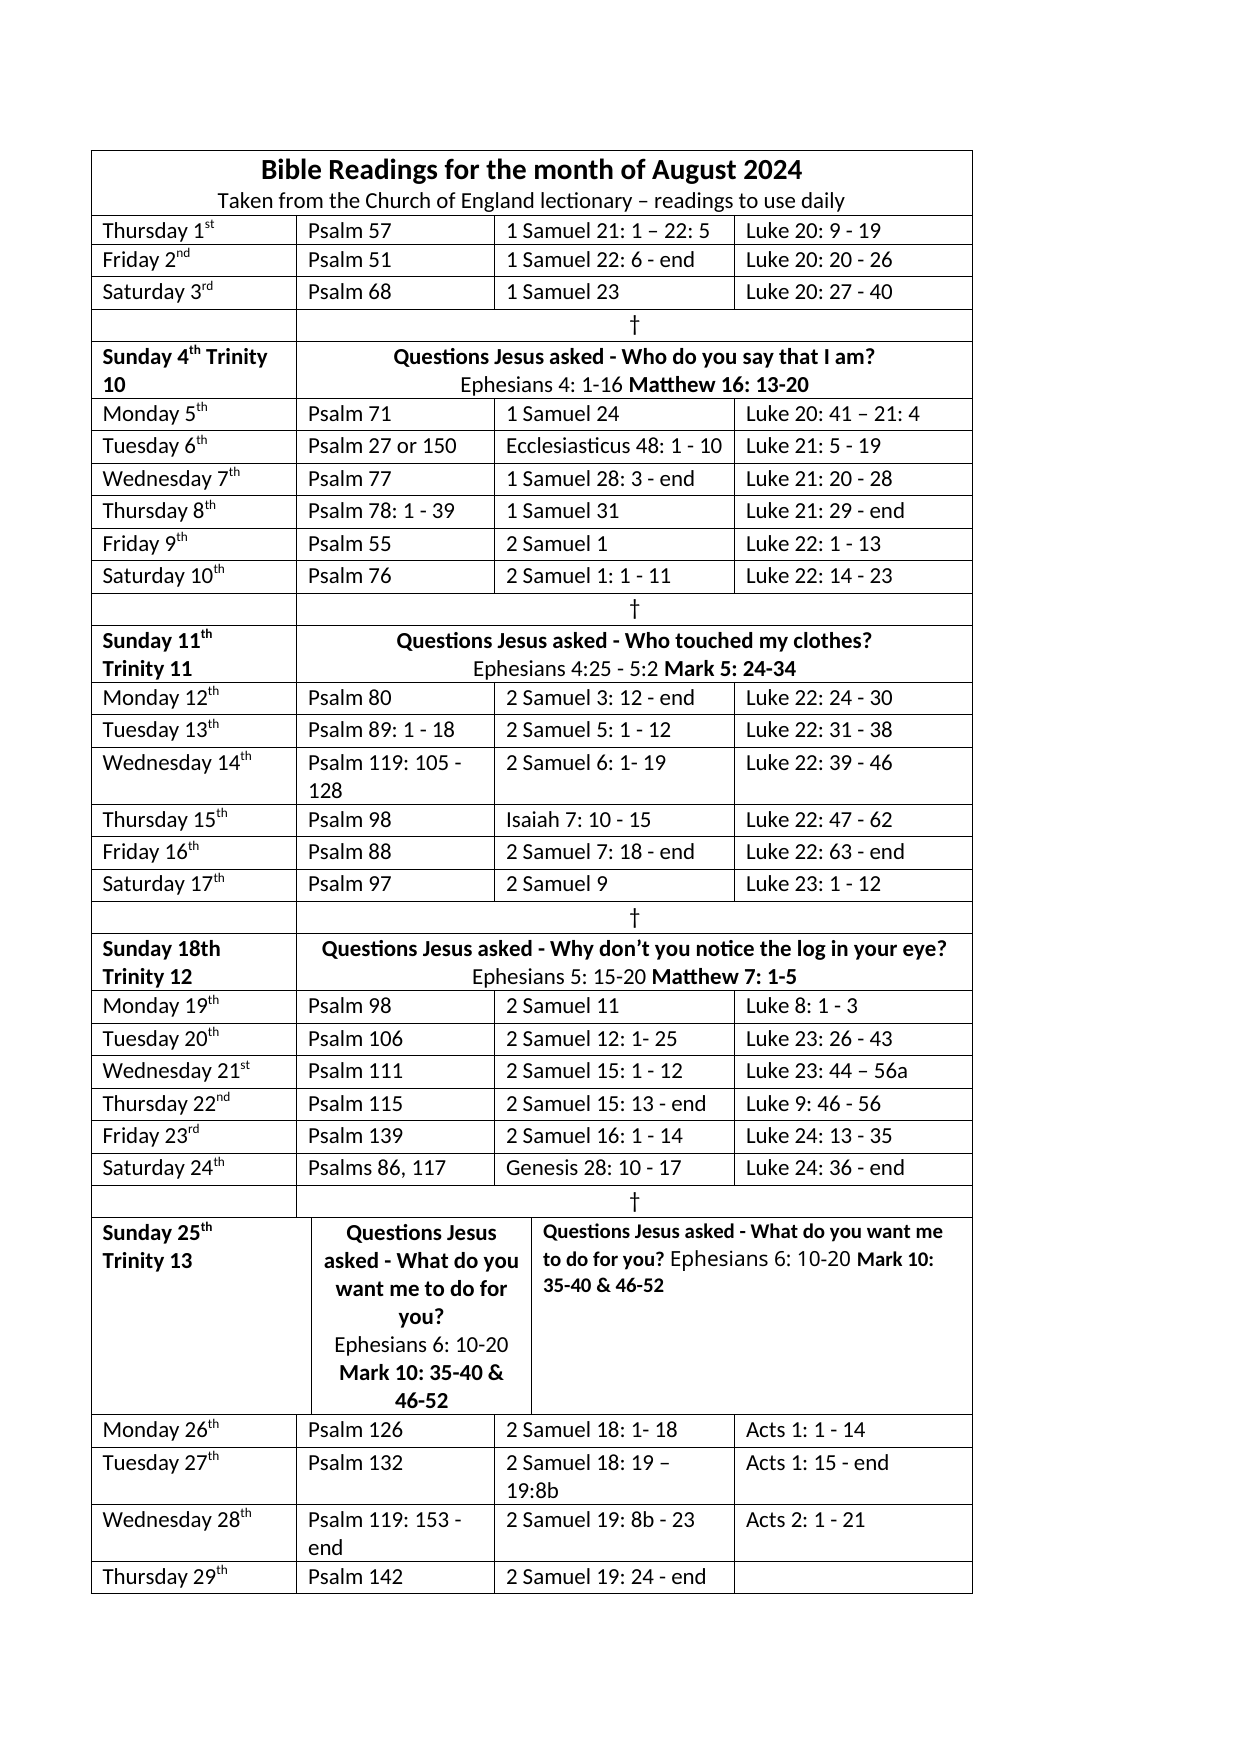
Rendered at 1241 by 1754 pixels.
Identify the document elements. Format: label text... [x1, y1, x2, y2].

table_cell Psalm 80 [297, 683, 494, 714]
table_cell Psalm 115 [297, 1089, 494, 1120]
table_cell 1 Samuel 22: 6 - end [495, 245, 734, 276]
table_cell Tuesday 13th [92, 715, 296, 747]
table_cell Psalm 77 [297, 464, 494, 495]
table_cell 2 Samuel 9 [495, 870, 734, 901]
table_cell Luke 21: 20 - 28 [735, 464, 972, 495]
table_cell Luke 23: 26 - 43 [735, 1024, 972, 1055]
table_cell Psalm 119: 153 - end [297, 1505, 494, 1561]
table_cell [92, 310, 296, 341]
table_cell 2 Samuel 6: 1- 19 [495, 748, 734, 804]
table_cell Psalm 132 [297, 1448, 494, 1504]
table_cell [92, 902, 296, 933]
table_cell Luke 9: 46 - 56 [735, 1089, 972, 1120]
table_cell Psalm 97 [297, 870, 494, 901]
table_cell Monday 19th [92, 991, 296, 1023]
table_cell Psalm 111 [297, 1056, 494, 1088]
table_cell Tuesday 6th [92, 431, 296, 463]
table_cell Psalms 86, 117 [297, 1154, 494, 1185]
table_cell Psalm 106 [297, 1024, 494, 1055]
table_cell Psalm 78: 1 - 39 [297, 496, 494, 528]
table_cell Sunday 4th Trinity 10 [92, 342, 296, 398]
table_cell Tuesday 20th [92, 1024, 296, 1055]
table_cell Psalm 88 [297, 837, 494, 868]
table_cell 2 Samuel 12: 1- 25 [495, 1024, 734, 1055]
table_cell Luke 21: 29 - end [735, 496, 972, 528]
table_cell Psalm 71 [297, 399, 494, 430]
table_cell Questions Jesus asked - What do you want me to do for you? Ephesians 6: 10-20 Mark 10: 35-40 & 46-52 [312, 1218, 531, 1414]
table_cell Thursday 22nd [92, 1089, 296, 1120]
table_cell Luke 20: 9 - 19 [735, 216, 972, 244]
table_cell Luke 22: 63 - end [735, 837, 972, 868]
table_cell Acts 1: 15 - end [735, 1448, 972, 1504]
table_cell Psalm 126 [297, 1415, 494, 1447]
table_cell Luke 22: 1 - 13 [735, 529, 972, 560]
table_cell Psalm 27 or 150 [297, 431, 494, 463]
table_cell Sunday 25th Trinity 13 [92, 1218, 311, 1414]
table_cell Luke 24: 13 - 35 [735, 1121, 972, 1152]
table_cell † [297, 1186, 972, 1217]
table_cell Saturday 24th [92, 1154, 296, 1185]
table_cell 2 Samuel 5: 1 - 12 [495, 715, 734, 747]
table_cell 2 Samuel 18: 1- 18 [495, 1415, 734, 1447]
table_cell [735, 1562, 972, 1593]
table_cell Luke 20: 41 – 21: 4 [735, 399, 972, 430]
table_cell 2 Samuel 15: 13 - end [495, 1089, 734, 1120]
table_cell 2 Samuel 1 [495, 529, 734, 560]
table_cell Saturday 10th [92, 561, 296, 592]
table_cell Luke 20: 20 - 26 [735, 245, 972, 276]
table_cell Psalm 76 [297, 561, 494, 592]
table_cell Psalm 139 [297, 1121, 494, 1152]
table_cell Sunday 11th Trinity 11 [92, 626, 296, 682]
table_cell Psalm 142 [297, 1562, 494, 1593]
table_cell 2 Samuel 1: 1 - 11 [495, 561, 734, 592]
table_cell Wednesday 21st [92, 1056, 296, 1088]
table_cell Luke 23: 44 – 56a [735, 1056, 972, 1088]
table_cell Wednesday 14th [92, 748, 296, 804]
table_cell Genesis 28: 10 - 17 [495, 1154, 734, 1185]
table_cell Friday 9th [92, 529, 296, 560]
table_cell 2 Samuel 19: 8b - 23 [495, 1505, 734, 1561]
table_cell Thursday 15th [92, 805, 296, 836]
table_cell Saturday 3rd [92, 277, 296, 308]
table_cell Psalm 51 [297, 245, 494, 276]
table_cell Luke 22: 24 - 30 [735, 683, 972, 714]
table_cell Psalm 68 [297, 277, 494, 308]
table_cell [92, 1186, 296, 1217]
table_cell Monday 5th [92, 399, 296, 430]
table_cell 2 Samuel 11 [495, 991, 734, 1023]
table_cell Luke 22: 31 - 38 [735, 715, 972, 747]
table_cell Questions Jesus asked - Why don’t you notice the log in your eye? Ephesians 5: 15-20 Matthew 7: 1-5 [297, 934, 972, 990]
table_cell Questions Jesus asked - What do you want me to do for you? Ephesians 6: 10-20 Mark 10: 35-40 & 46-52 [532, 1218, 972, 1414]
table_cell [92, 594, 296, 625]
table_cell Sunday 18th Trinity 12 [92, 934, 296, 990]
table_cell 2 Samuel 16: 1 - 14 [495, 1121, 734, 1152]
table_cell 2 Samuel 3: 12 - end [495, 683, 734, 714]
table_cell Monday 26th [92, 1415, 296, 1447]
table_cell 2 Samuel 15: 1 - 12 [495, 1056, 734, 1088]
table_cell Psalm 57 [297, 216, 494, 244]
table_cell 2 Samuel 7: 18 - end [495, 837, 734, 868]
table_cell Friday 23rd [92, 1121, 296, 1152]
table_cell Monday 12th [92, 683, 296, 714]
table_cell Acts 1: 1 - 14 [735, 1415, 972, 1447]
table_cell Acts 2: 1 - 21 [735, 1505, 972, 1561]
table_cell 1 Samuel 24 [495, 399, 734, 430]
table_cell Questions Jesus asked - Who do you say that I am? Ephesians 4: 1-16 Matthew 16: 13-20 [297, 342, 972, 398]
table_cell 1 Samuel 28: 3 - end [495, 464, 734, 495]
table_cell Psalm 119: 105 - 128 [297, 748, 494, 804]
table_cell Wednesday 28th [92, 1505, 296, 1561]
table_cell 1 Samuel 31 [495, 496, 734, 528]
table_cell Luke 8: 1 - 3 [735, 991, 972, 1023]
table_cell Luke 23: 1 - 12 [735, 870, 972, 901]
table_cell 2 Samuel 18: 19 – 19:8b [495, 1448, 734, 1504]
table_cell Luke 22: 39 - 46 [735, 748, 972, 804]
table_cell † [297, 310, 972, 341]
table_cell Psalm 98 [297, 991, 494, 1023]
table_cell † [297, 902, 972, 933]
table_cell Thursday 1st [92, 216, 296, 244]
table_cell Luke 21: 5 - 19 [735, 431, 972, 463]
table_cell Psalm 55 [297, 529, 494, 560]
table_cell Thursday 8th [92, 496, 296, 528]
table_cell Saturday 17th [92, 870, 296, 901]
table_cell Questions Jesus asked - Who touched my clothes? Ephesians 4:25 - 5:2 Mark 5: 24-34 [297, 626, 972, 682]
table_cell Luke 20: 27 - 40 [735, 277, 972, 308]
table_cell Tuesday 27th [92, 1448, 296, 1504]
table_cell Thursday 29th [92, 1562, 296, 1593]
table_cell Wednesday 7th [92, 464, 296, 495]
table_cell 1 Samuel 21: 1 – 22: 5 [495, 216, 734, 244]
table_cell 2 Samuel 19: 24 - end [495, 1562, 734, 1593]
table_cell Psalm 98 [297, 805, 494, 836]
table_cell Isaiah 7: 10 - 15 [495, 805, 734, 836]
table_cell Friday 2nd [92, 245, 296, 276]
table_cell † [297, 594, 972, 625]
table_header Bible Readings for the month of August 2024 Taken from the Church of England lectionary – readings to use daily [92, 151, 972, 215]
table_cell Friday 16th [92, 837, 296, 868]
table_cell 1 Samuel 23 [495, 277, 734, 308]
table_cell Luke 22: 14 - 23 [735, 561, 972, 592]
table_cell Luke 24: 36 - end [735, 1154, 972, 1185]
table_cell Luke 22: 47 - 62 [735, 805, 972, 836]
table_cell Psalm 89: 1 - 18 [297, 715, 494, 747]
table_cell Ecclesiasticus 48: 1 - 10 [495, 431, 734, 463]
